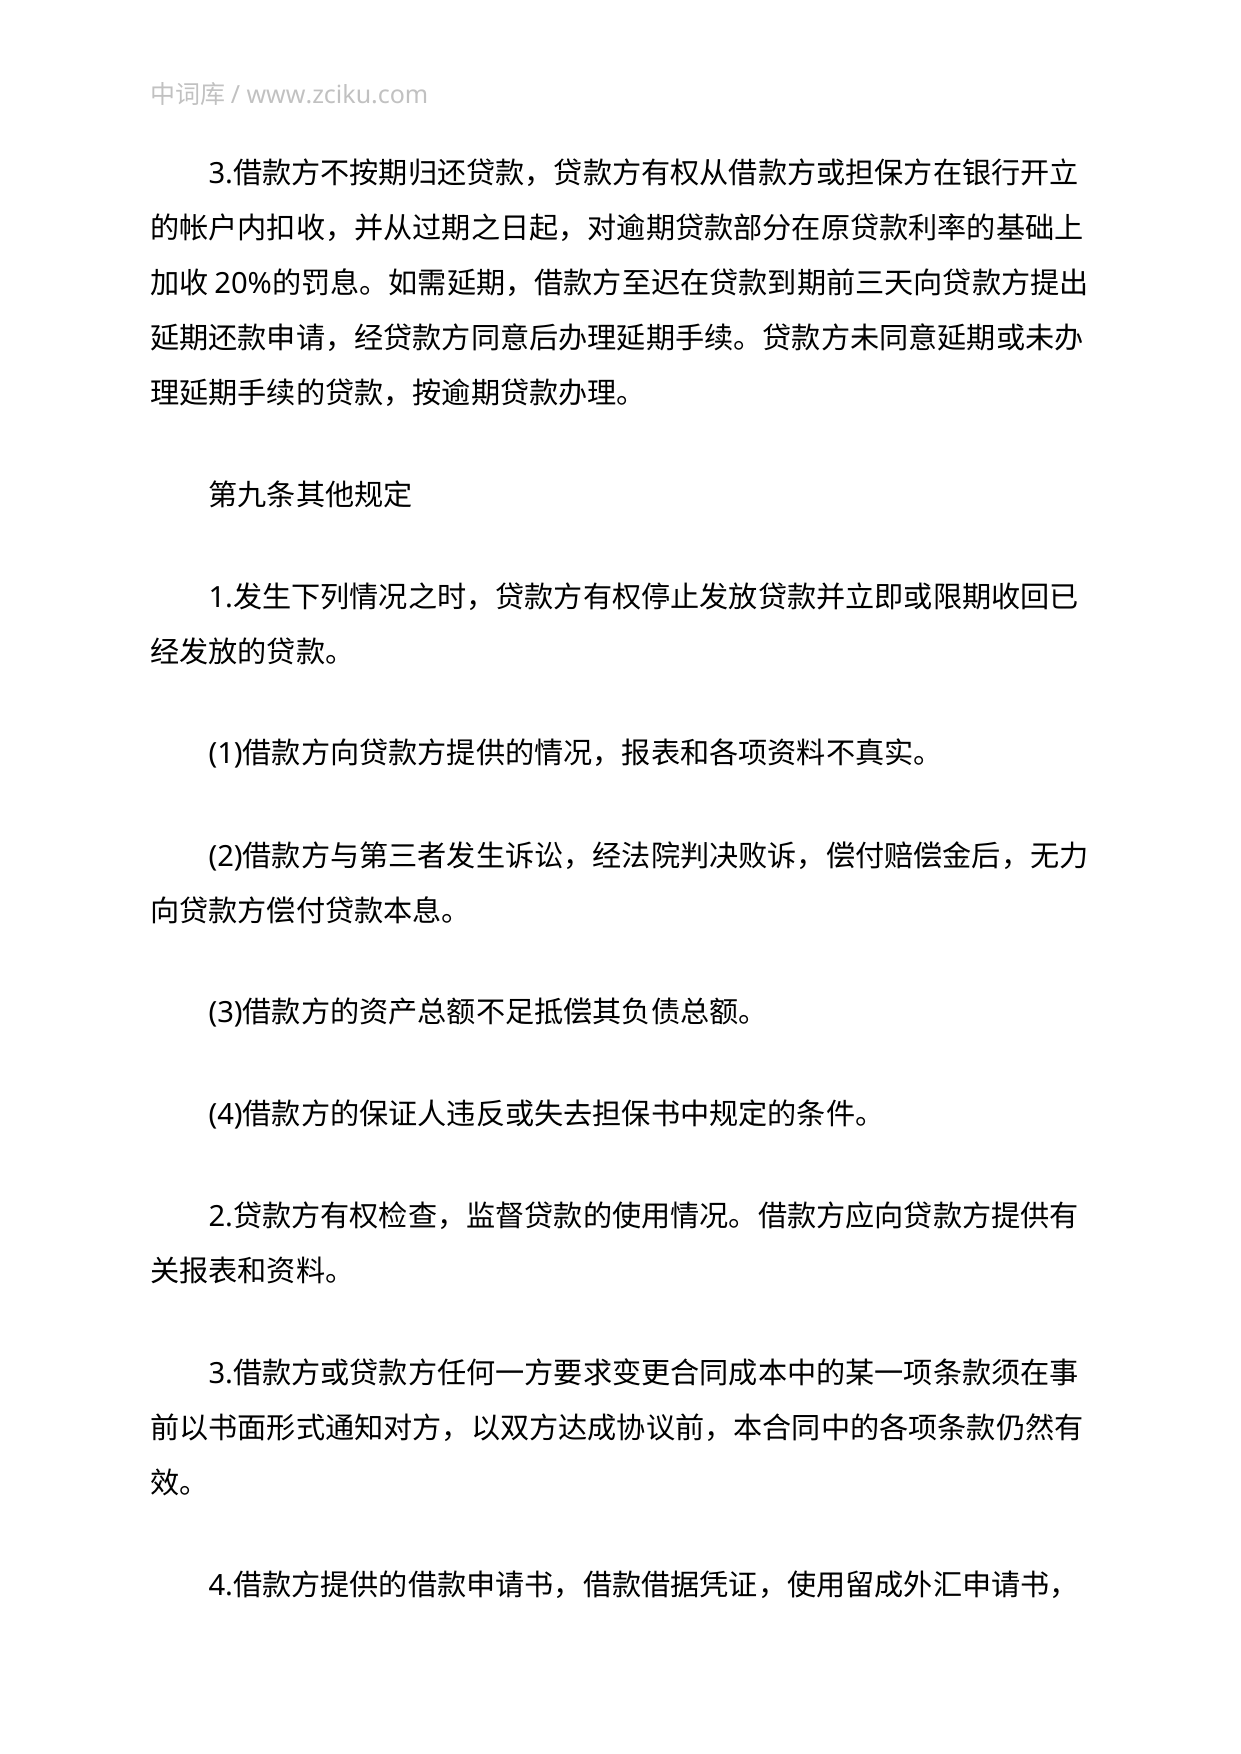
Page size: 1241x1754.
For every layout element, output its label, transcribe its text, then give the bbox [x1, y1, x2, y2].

text 2.贷款方有权检查，监督贷款的使用情况。借款方应向贷款方提供有关报表和资料。 [150, 1193, 1090, 1290]
text 第九条其他规定 [150, 472, 1090, 514]
text (3)借款方的资产总额不足抵偿其负债总额。 [150, 989, 1090, 1031]
text 1.发生下列情况之时，贷款方有权停止发放贷款并立即或限期收回已经发放的贷款。 [150, 573, 1090, 671]
text (2)借款方与第三者发生诉讼，经法院判决败诉，偿付赔偿金后，无力向贷款方偿付贷款本息。 [150, 832, 1090, 929]
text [150, 1561, 1090, 1604]
text 3.借款方不按期归还贷款，贷款方有权从借款方或担保方在银行开立的帐户内扣收，并从过期之日起，对逾期贷款部分在原贷款利率的基础上加收20%的罚息。如需延期，借款方至迟在贷款到期前三天向贷款方提出延期还款申请，经贷款方同意后办理延期手续。贷款方未同意延期或未办理延期手续的贷款，按逾期贷款办理。 [150, 150, 1090, 412]
text (1)借款方向贷款方提供的情况，报表和各项资料不真实。 [150, 730, 1090, 772]
text 3.借款方或贷款方任何一方要求变更合同成本中的某一项条款须在事前以书面形式通知对方，以双方达成协议前，本合同中的各项条款仍然有效。 [150, 1349, 1090, 1502]
text (4)借款方的保证人违反或失去担保书中规定的条件。 [150, 1091, 1090, 1133]
